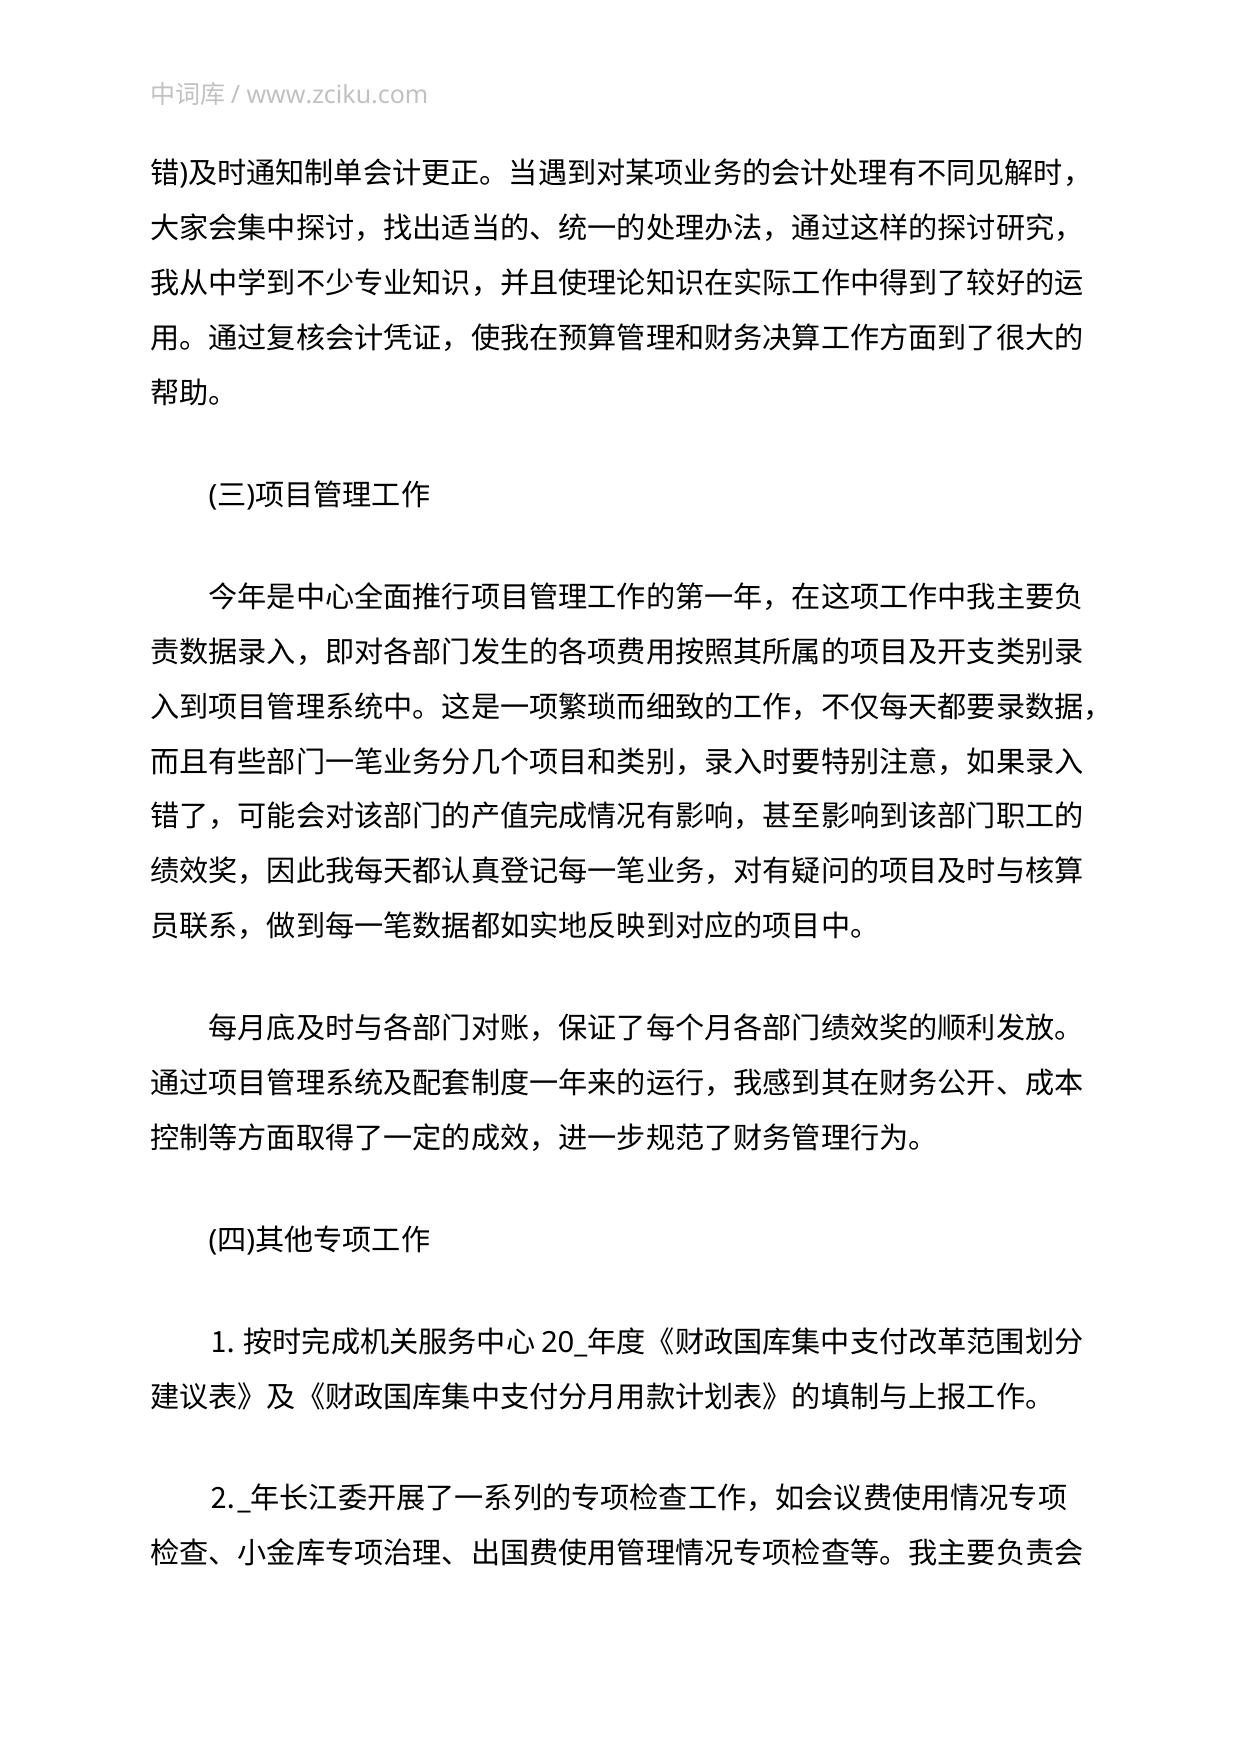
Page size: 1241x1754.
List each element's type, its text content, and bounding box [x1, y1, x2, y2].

text (三)项目管理工作 [150, 471, 1090, 514]
text ⒈按时完成机关服务中心20_年度《财政国库集中支付改革范围划分建议表》及《财政国库集中支付分月用款计划表》的填制与上报工作。 [150, 1318, 1090, 1415]
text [150, 150, 1090, 412]
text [150, 1475, 1090, 1572]
text 今年是中心全面推行项目管理工作的第一年，在这项工作中我主要负责数据录入，即对各部门发生的各项费用按照其所属的项目及开支类别录入到项目管理系统中。这是一项繁琐而细致的工作，不仅每天都要录数据，而且有些部门一笔业务分几个项目和类别，录入时要特别注意，如果录入错了，可能会对该部门的产值完成情况有影响，甚至影响到该部门职工的绩效奖，因此我每天都认真登记每一笔业务，对有疑问的项目及时与核算员联系，做到每一笔数据都如实地反映到对应的项目中。 [150, 573, 1090, 945]
text 每月底及时与各部门对账，保证了每个月各部门绩效奖的顺利发放。通过项目管理系统及配套制度一年来的运行，我感到其在财务公开、成本控制等方面取得了一定的成效，进一步规范了财务管理行为。 [150, 1004, 1090, 1157]
text (四)其他专项工作 [150, 1216, 1090, 1258]
